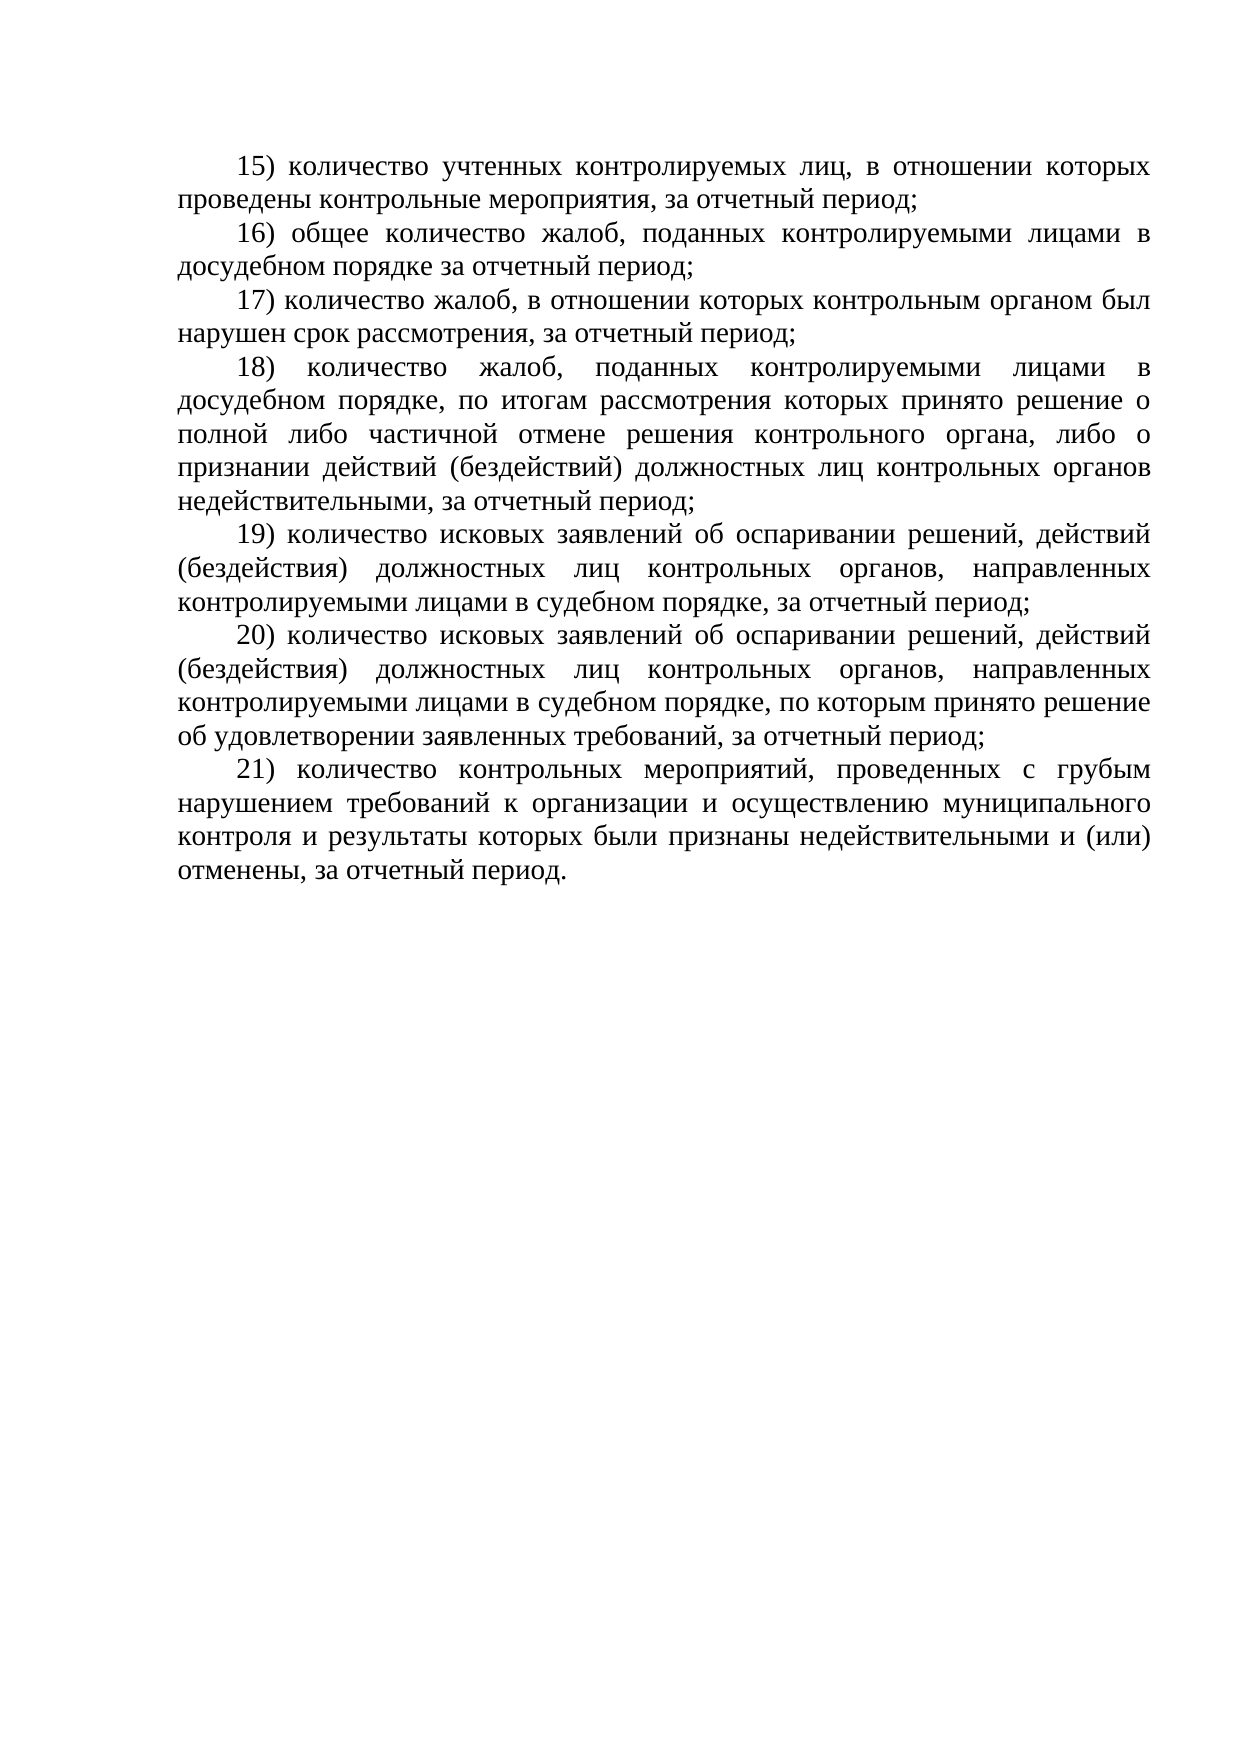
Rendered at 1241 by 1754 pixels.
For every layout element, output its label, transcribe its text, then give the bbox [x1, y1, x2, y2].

text 17) количество жалоб, в отношении которых контрольным органом был нарушен срок рассмотрения, за отчетный период; [177, 282, 1152, 349]
text 18) количество жалоб, поданных контролируемыми лицами в досудебном порядке, по итогам рассмотрения которых принято решение о полной либо частичной отмене решения контрольного органа, либо о признании действий (бездействий) должностных лиц контрольных органов недействительными, за отчетный период; [177, 349, 1152, 517]
text 19) количество исковых заявлений об оспаривании решений, действий (бездействия) должностных лиц контрольных органов, направленных контролируемыми лицами в судебном порядке, за отчетный период; [177, 517, 1152, 617]
text 20) количество исковых заявлений об оспаривании решений, действий (бездействия) должностных лиц контрольных органов, направленных контролируемыми лицами в судебном порядке, по которым принято решение об удовлетворении заявленных требований, за отчетный период; [177, 617, 1152, 751]
text 21) количество контрольных мероприятий, проведенных с грубым нарушением требований к организации и осуществлению муниципального контроля и результаты которых были признаны недействительными и (или) отменены, за отчетный период. [177, 751, 1152, 886]
text 15) количество учтенных контролируемых лиц, в отношении которых проведены контрольные мероприятия, за отчетный период; [177, 148, 1152, 215]
text 16) общее количество жалоб, поданных контролируемыми лицами в досудебном порядке за отчетный период; [177, 215, 1152, 282]
